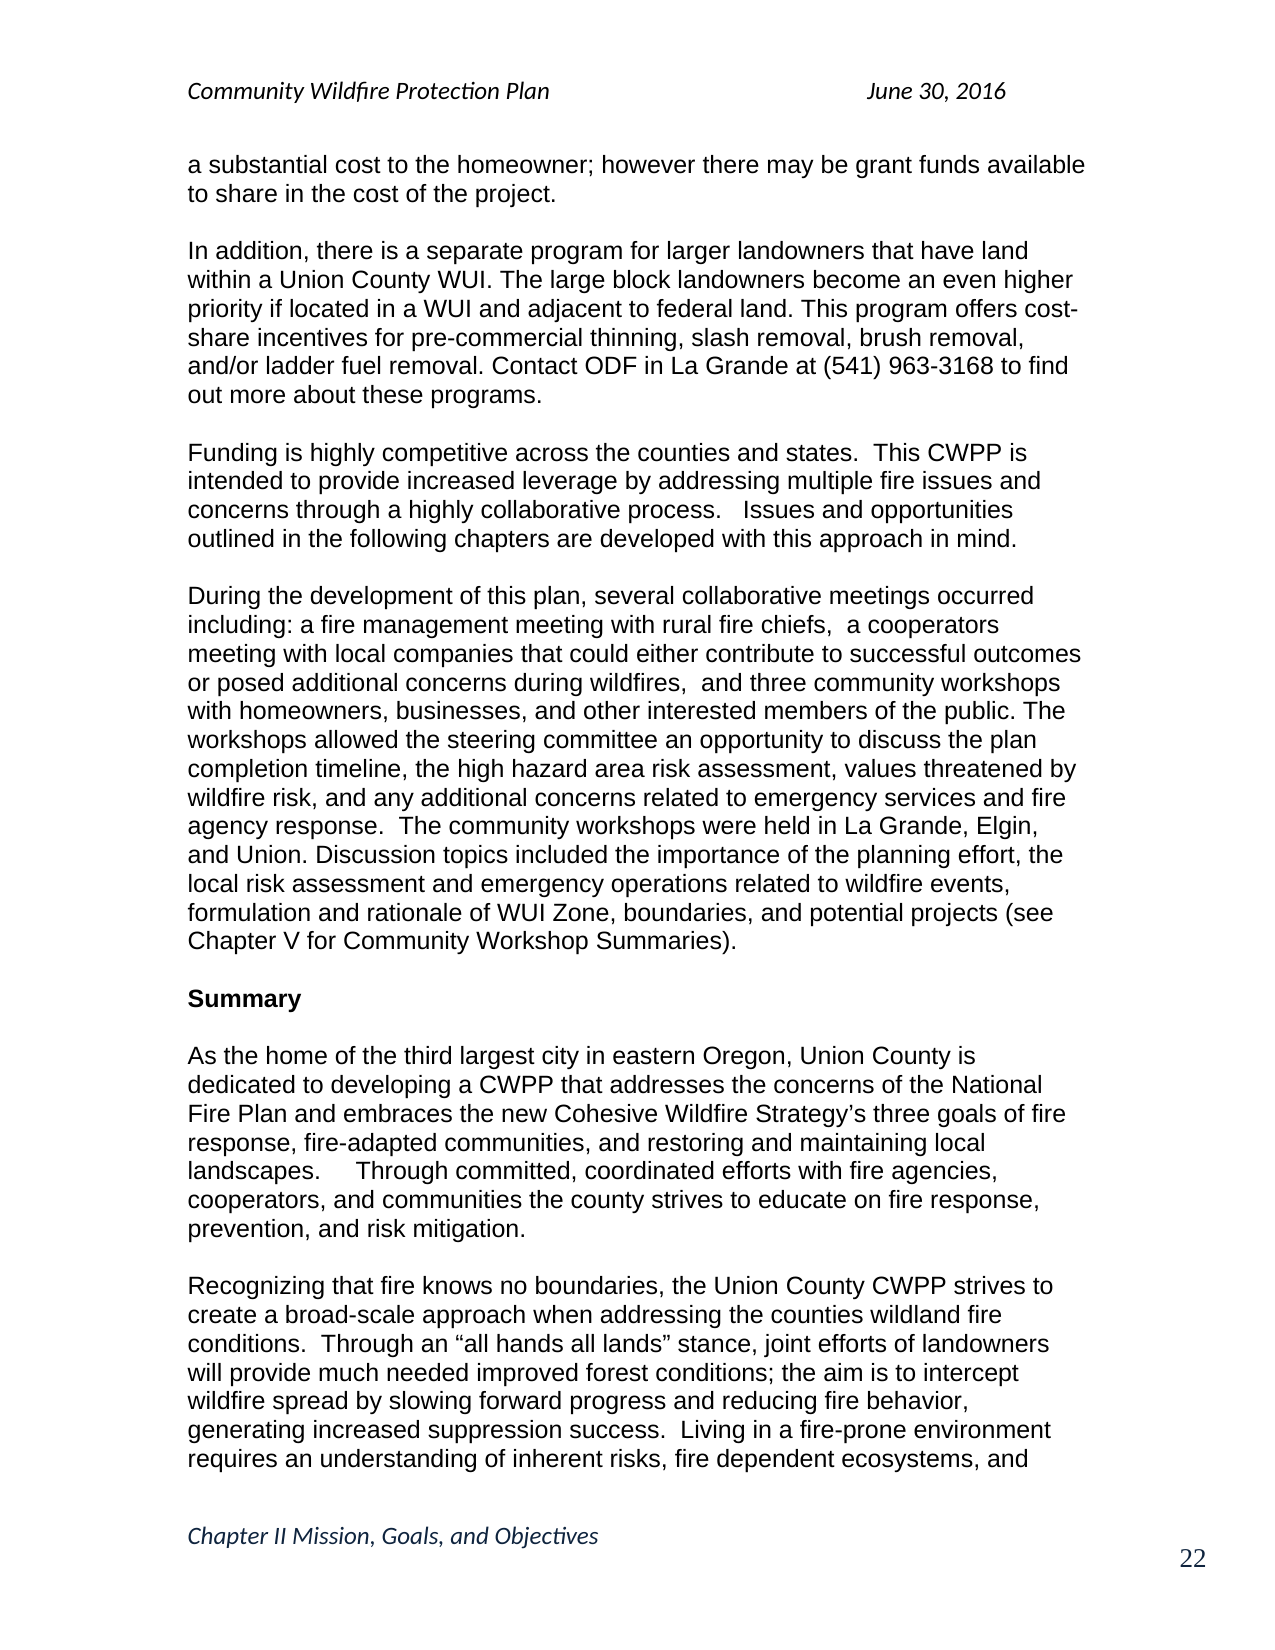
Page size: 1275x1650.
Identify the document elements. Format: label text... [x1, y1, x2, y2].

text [187, 1271, 1087, 1472]
text Funding is highly competitive across the counties and states. This CWPP is intended to provide increased leverage by addressing multiple fire issues and concerns through a highly collaborative process. Issues and opportunities outlined in the following chapters are developed with this approach in mind. [187, 437, 1087, 552]
text During the development of this plan, several collaborative meetings occurred including: a fire management meeting with rural fire chiefs, a cooperators meeting with local companies that could either contribute to successful outcomes or posed additional concerns during wildfires, and three community workshops with homeowners, businesses, and other interested members of the public. The workshops allowed the steering committee an opportunity to discuss the plan completion timeline, the high hazard area risk assessment, values threatened by wildfire risk, and any additional concerns related to emergency services and fire agency response. The community workshops were held in La Grande, Elgin, and Union. Discussion topics included the importance of the planning effort, the local risk assessment and emergency operations related to wildfire events, formulation and rationale of WUI Zone, boundaries, and potential projects (see Chapter V for Community Workshop Summaries). [187, 581, 1087, 955]
text In addition, there is a separate program for larger landowners that have land within a Union County WUI. The large block landowners become an even higher priority if located in a WUI and adjacent to federal land. This program offers cost-share incentives for pre-commercial thinning, slash removal, brush removal, and/or ladder fuel removal. Contact ODF in La Grande at (541) 963-3168 to find out more about these programs. [187, 236, 1087, 409]
text As the home of the third largest city in eastern Oregon, Union County is dedicated to developing a CWPP that addresses the concerns of the National Fire Plan and embraces the new Cohesive Wildfire Strategy’s three goals of fire response, fire-adapted communities, and restoring and maintaining local landscapes. Through committed, coordinated efforts with fire agencies, cooperators, and communities the county strives to educate on fire response, prevention, and risk mitigation. [187, 1041, 1087, 1242]
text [187, 150, 1087, 207]
text Summary [187, 984, 1087, 1012]
